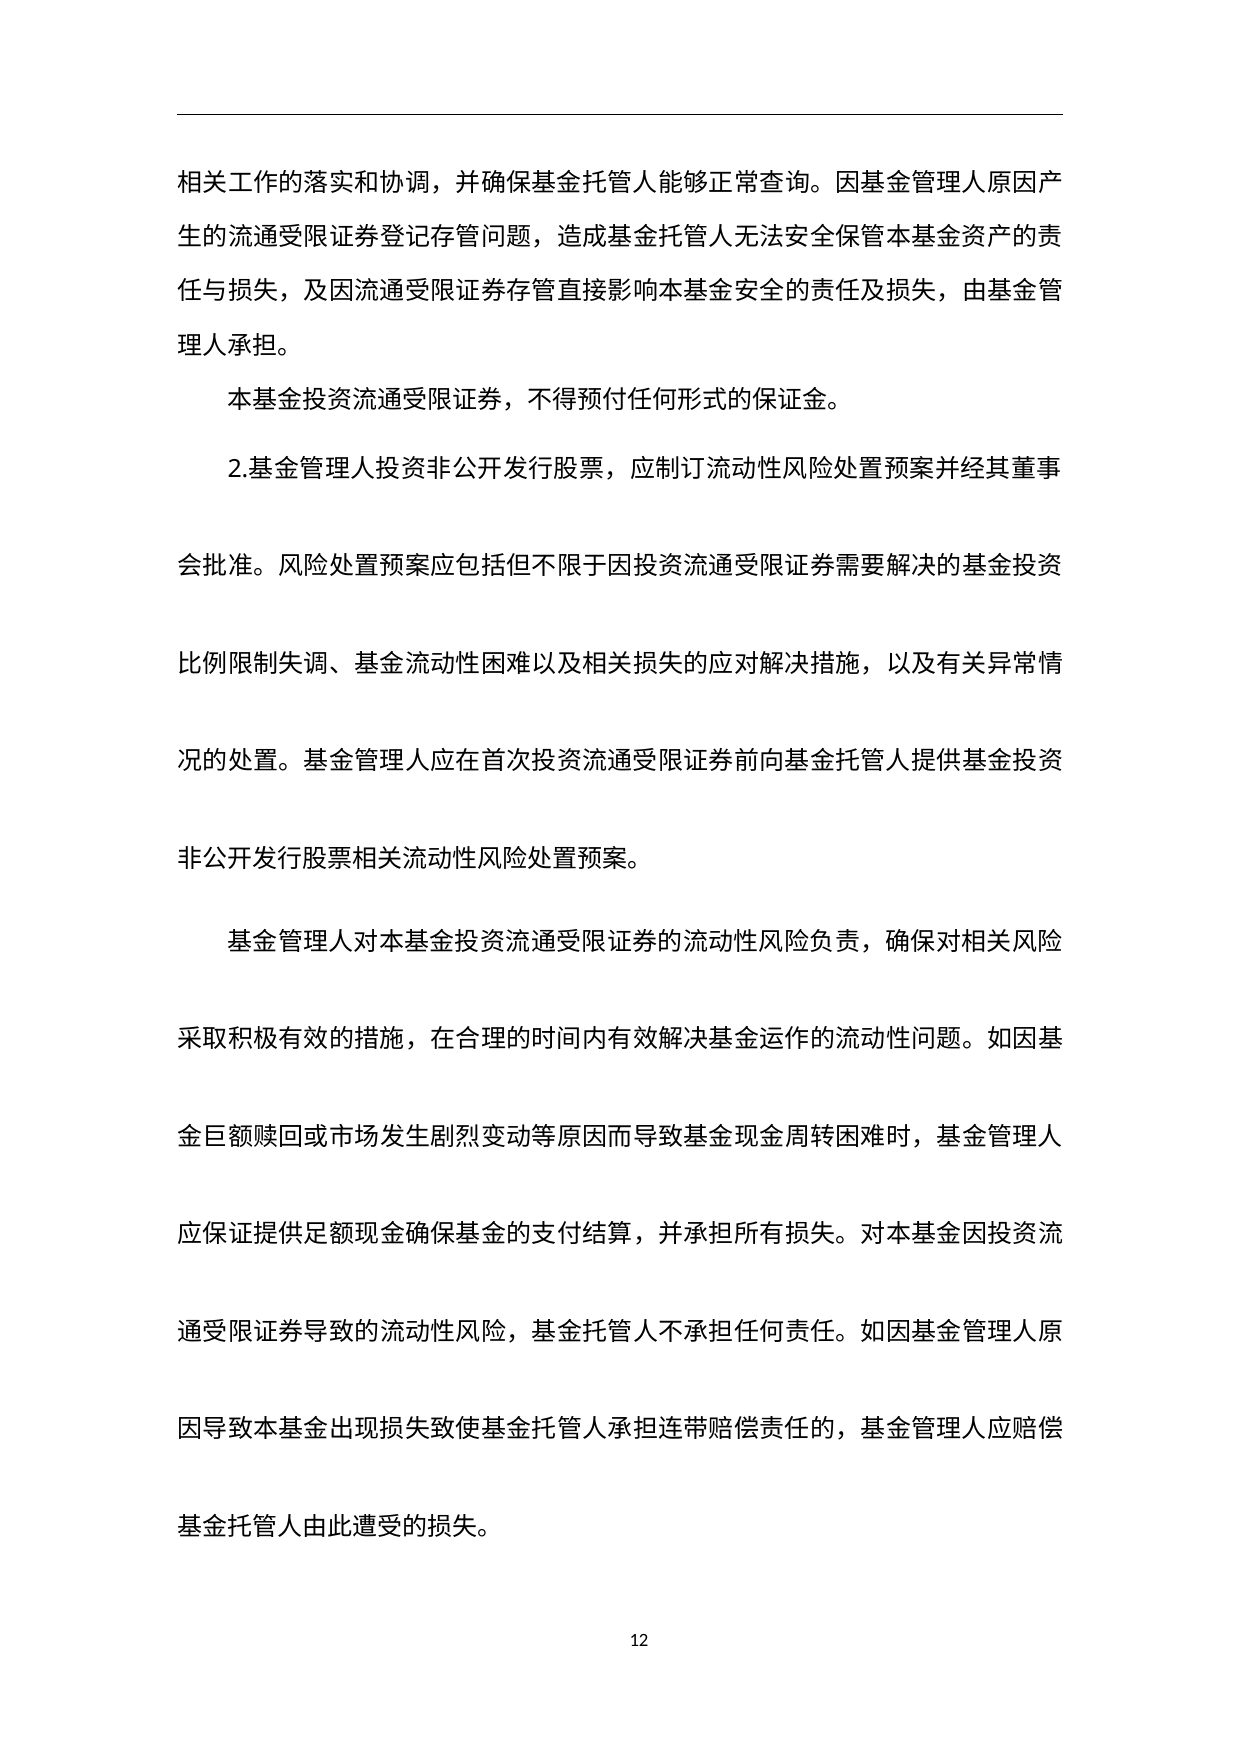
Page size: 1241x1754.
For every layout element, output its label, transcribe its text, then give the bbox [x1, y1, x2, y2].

text 基金管理人对本基金投资流通受限证券的流动性风险负责，确保对相关风险采取积极有效的措施，在合理的时间内有效解决基金运作的流动性问题。如因基金巨额赎回或市场发生剧烈变动等原因而导致基金现金周转困难时，基金管理人应保证提供足额现金确保基金的支付结算，并承担所有损失。对本基金因投资流通受限证券导致的流动性风险，基金托管人不承担任何责任。如因基金管理人原因导致本基金出现损失致使基金托管人承担连带赔偿责任的，基金管理人应赔偿基金托管人由此遭受的损失。 [177, 907, 1063, 1557]
text 本基金投资流通受限证券，不得预付任何形式的保证金。 [177, 379, 1063, 416]
text 2.基金管理人投资非公开发行股票，应制订流动性风险处置预案并经其董事会批准。风险处置预案应包括但不限于因投资流通受限证券需要解决的基金投资比例限制失调、基金流动性困难以及相关损失的应对解决措施，以及有关异常情况的处置。基金管理人应在首次投资流通受限证券前向基金托管人提供基金投资非公开发行股票相关流动性风险处置预案。 [177, 434, 1063, 889]
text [177, 162, 1063, 361]
